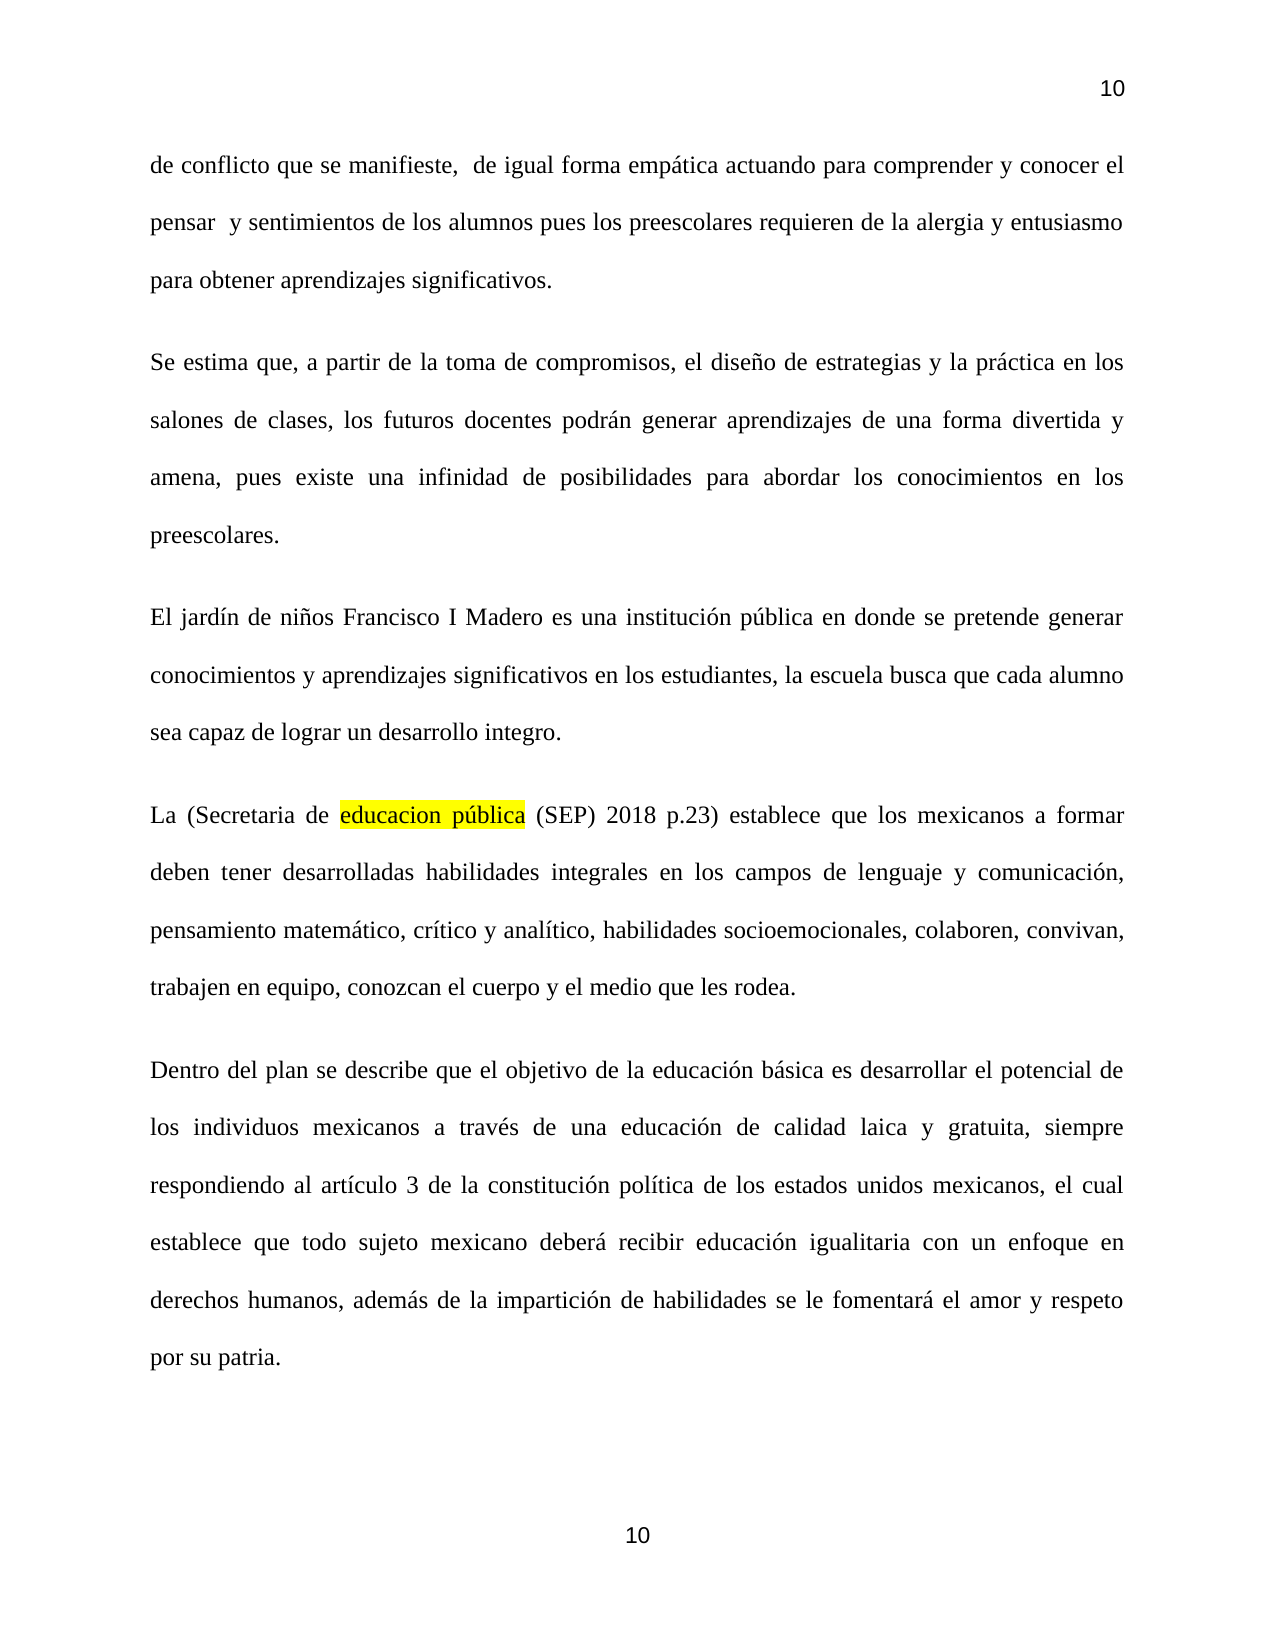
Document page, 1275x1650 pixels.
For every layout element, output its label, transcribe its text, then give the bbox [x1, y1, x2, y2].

text El jardín de niños Francisco I Madero es una institución pública en donde se pretende generar conocimientos y aprendizajes significativos en los estudiantes, la escuela busca que cada alumno sea capaz de lograr un desarrollo integro. [150, 602, 1125, 746]
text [150, 150, 1125, 294]
text Se estima que, a partir de la toma de compromisos, el diseño de estrategias y la práctica en los salones de clases, los futuros docentes podrán generar aprendizajes de una forma divertida y amena, pues existe una infinidad de posibilidades para abordar los conocimientos en los preescolares. [150, 347, 1125, 549]
text Dentro del plan se describe que el objetivo de la educación básica es desarrollar el potencial de los individuos mexicanos a través de una educación de calidad laica y gratuita, siempre respondiendo al artículo 3 de la constitución política de los estados unidos mexicanos, el cual establece que todo sujeto mexicano deberá recibir educación igualitaria con un enfoque en derechos humanos, además de la impartición de habilidades se le fomentará el amor y respeto por su patria. [150, 1055, 1125, 1371]
text La (Secretaria de educacion pública (SEP) 2018 p.23) establece que los mexicanos a formar deben tener desarrolladas habilidades integrales en los campos de lenguaje y comunicación, pensamiento matemático, crítico y analítico, habilidades socioemocionales, colaboren, convivan, trabajen en equipo, conozcan el cuerpo y el medio que les rodea. [150, 800, 1125, 1001]
